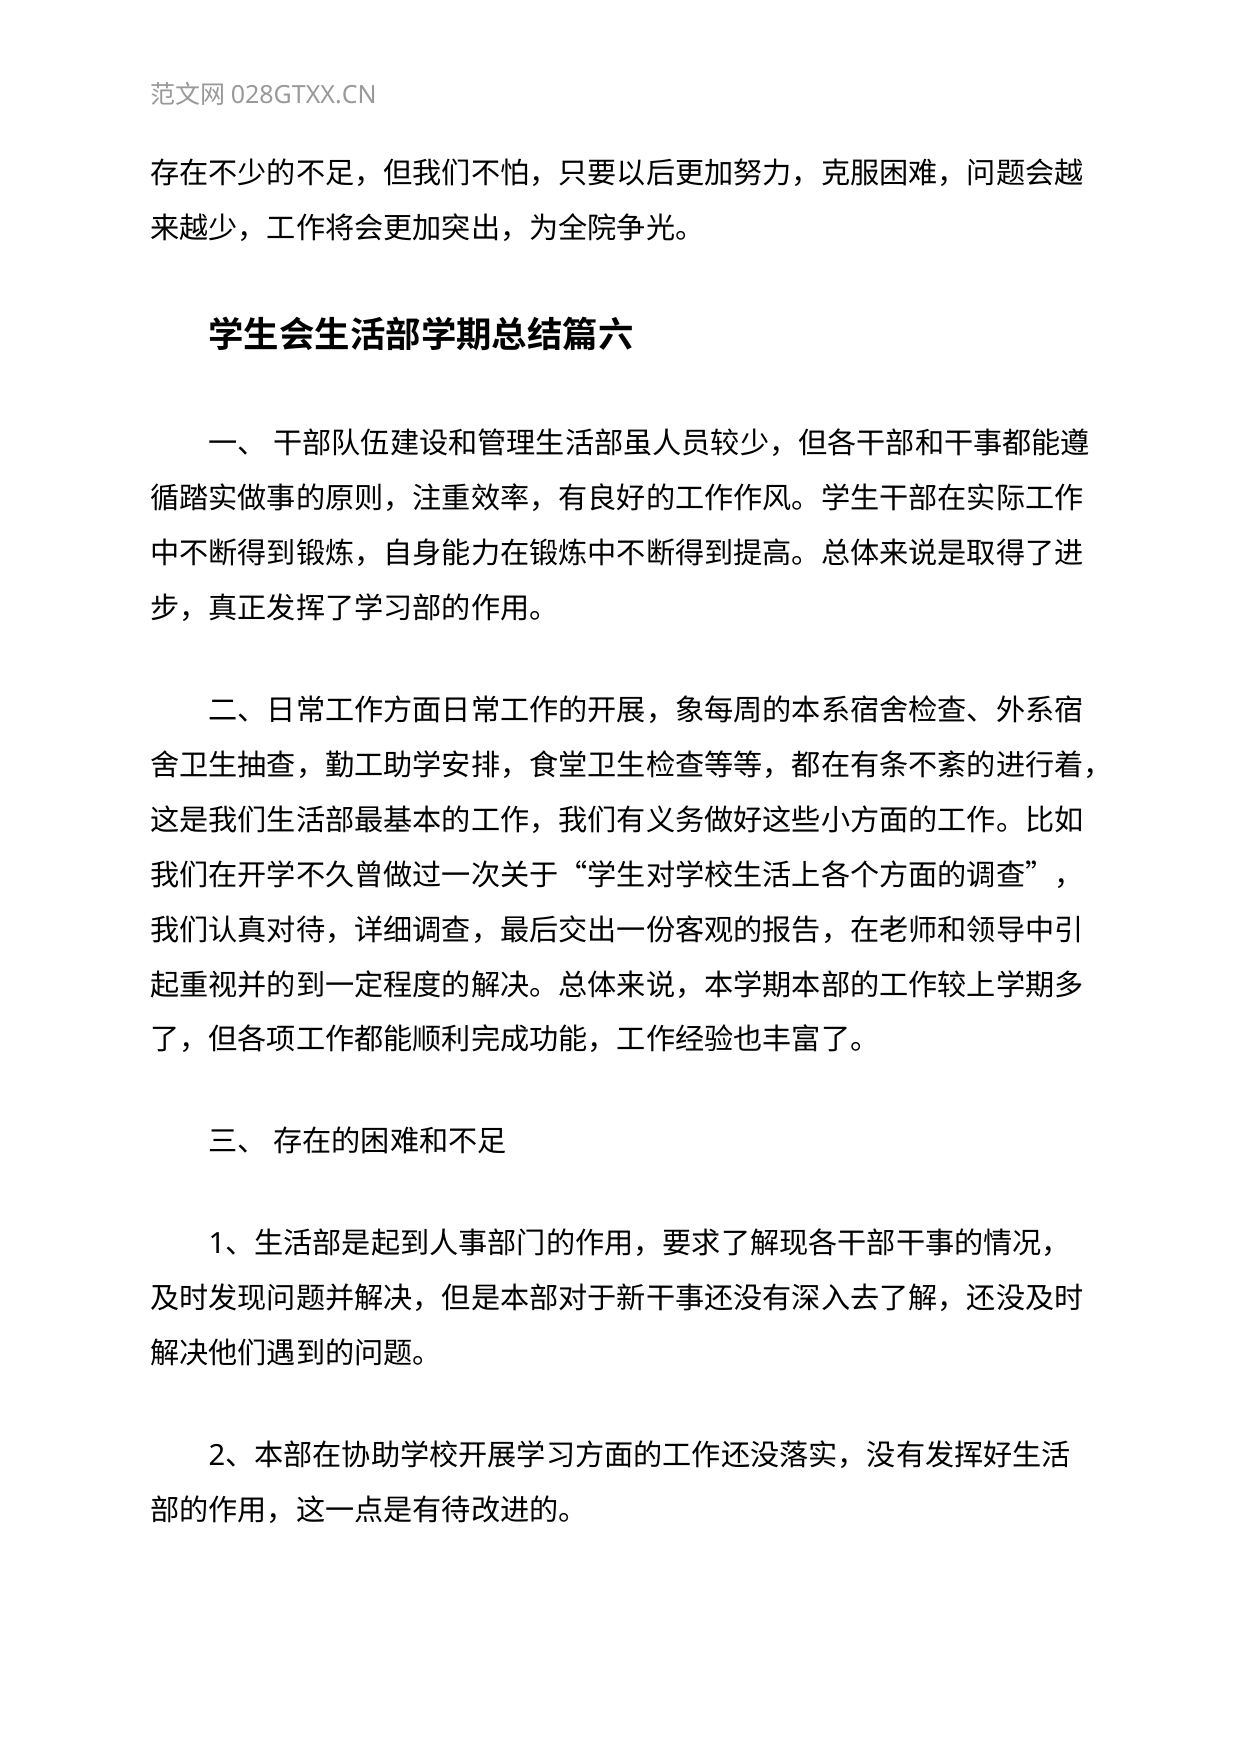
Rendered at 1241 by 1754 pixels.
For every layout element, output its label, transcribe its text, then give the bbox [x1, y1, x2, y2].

text 二、日常工作方面日常工作的开展，象每周的本系宿舍检查、外系宿舍卫生抽查，勤工助学安排，食堂卫生检查等等，都在有条不紊的进行着，这是我们生活部最基本的工作，我们有义务做好这些小方面的工作。比如我们在开学不久曾做过一次关于“学生对学校生活上各个方面的调查”，我们认真对待，详细调查，最后交出一份客观的报告，在老师和领导中引起重视并的到一定程度的解决。总体来说，本学期本部的工作较上学期多了，但各项工作都能顺利完成功能，工作经验也丰富了。 [150, 687, 1090, 1058]
text 一、 干部队伍建设和管理生活部虽人员较少，但各干部和干事都能遵循踏实做事的原则，注重效率，有良好的工作作风。学生干部在实际工作中不断得到锻炼，自身能力在锻炼中不断得到提高。总体来说是取得了进步，真正发挥了学习部的作用。 [150, 420, 1090, 627]
text 2、本部在协助学校开展学习方面的工作还没落实，没有发挥好生活部的作用，这一点是有待改进的。 [150, 1431, 1090, 1528]
text 1、生活部是起到人事部门的作用，要求了解现各干部干事的情况，及时发现问题并解决，但是本部对于新干事还没有深入去了解，还没及时解决他们遇到的问题。 [150, 1219, 1090, 1372]
text 学生会生活部学期总结篇六 [150, 307, 1090, 358]
text 三、 存在的困难和不足 [150, 1118, 1090, 1160]
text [150, 150, 1090, 247]
